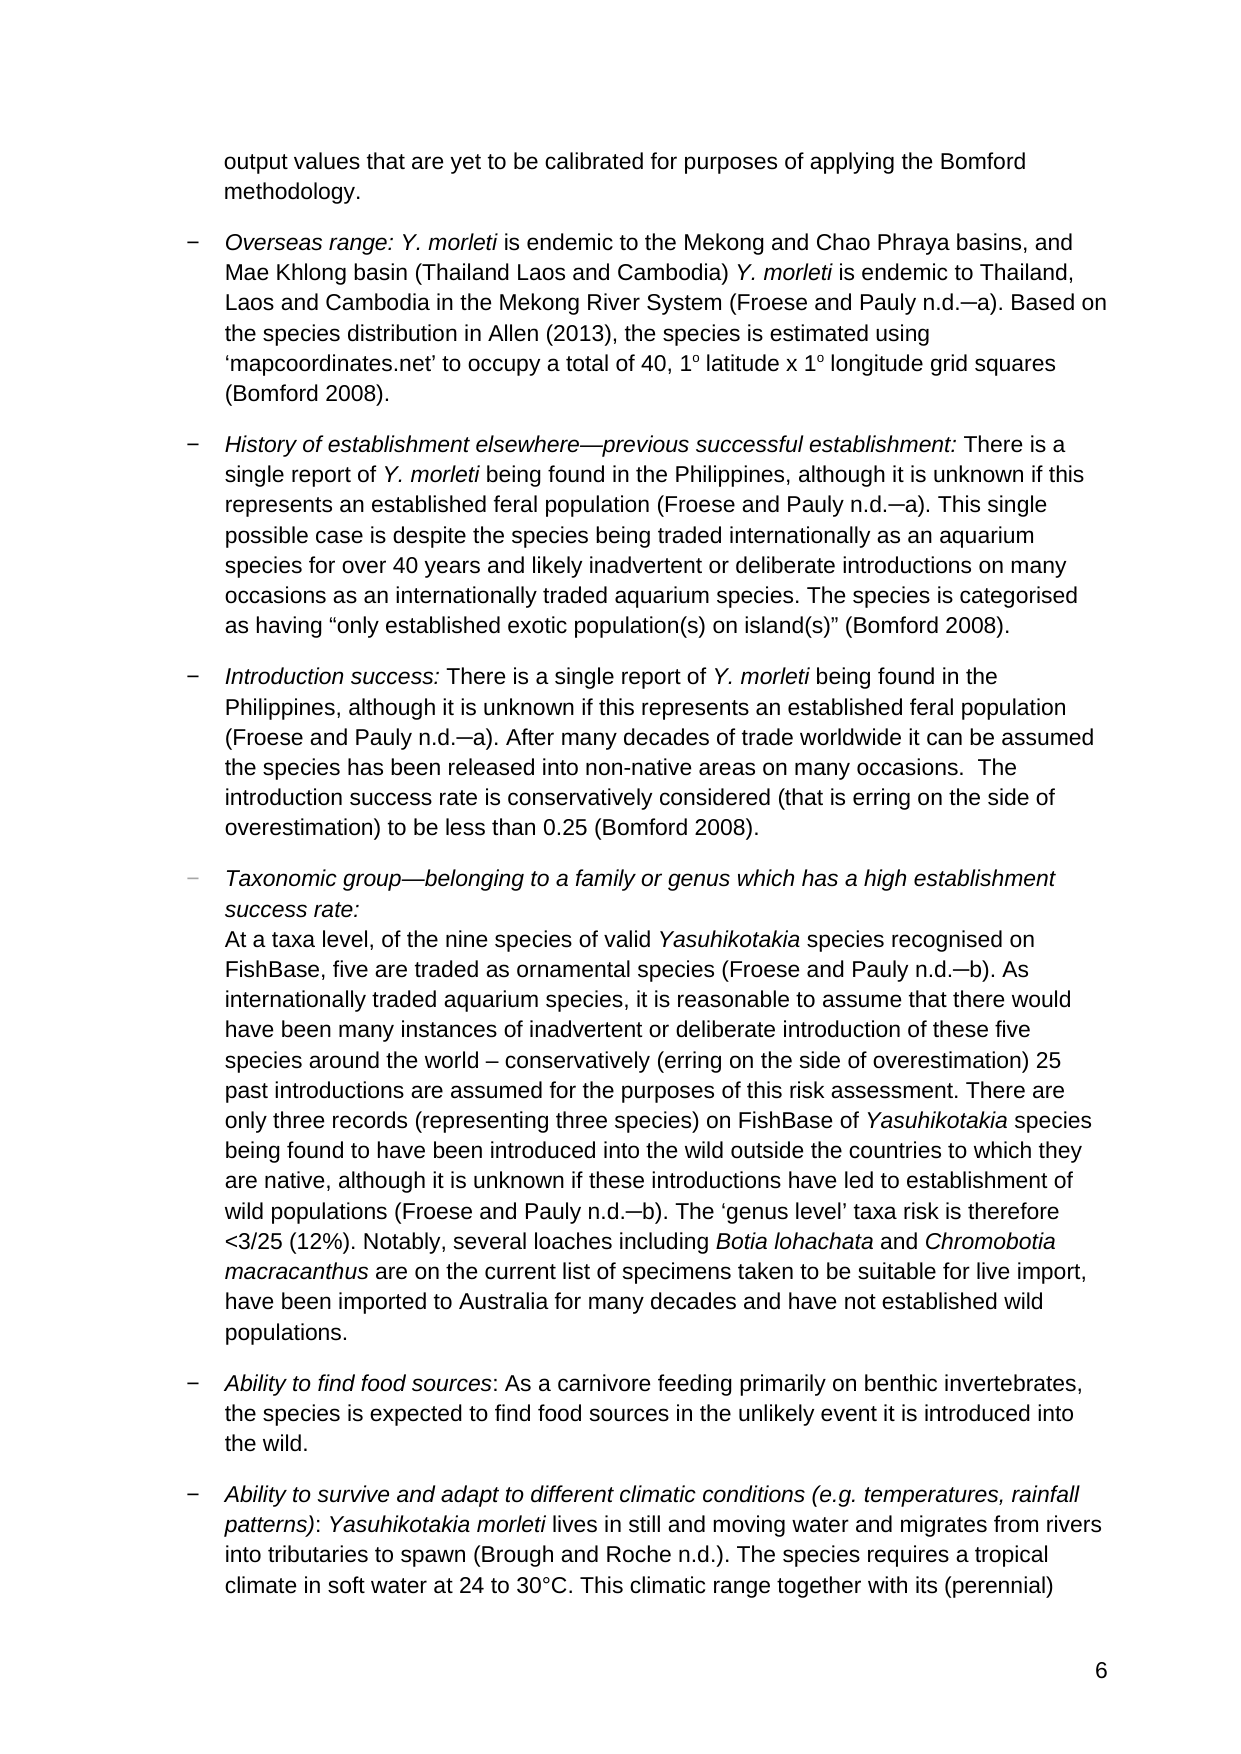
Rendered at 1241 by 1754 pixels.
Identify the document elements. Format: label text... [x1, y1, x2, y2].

list Ability to find food sources: As a carnivore feeding primarily on benthic invertebrates, the species is expected to find food sources in the unlikely event it is introduced into the wild. [186, 1369, 1107, 1456]
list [186, 1481, 1107, 1598]
list History of establishment elsewhere—previous successful establishment: There is a single report of Y. morleti being found in the Philippines, although it is unknown if this represents an established feral population (Froese and Pauly n.d.─a). This single possible case is despite the species being traded internationally as an aquarium species for over 40 years and likely inadvertent or deliberate introductions on many occasions as an internationally traded aquarium species. The species is categorised as having “only established exotic population(s) on island(s)” (Bomford 2008). [186, 431, 1107, 639]
list Introduction success: There is a single report of Y. morleti being found in the Philippines, although it is unknown if this represents an established feral population (Froese and Pauly n.d.─a). After many decades of trade worldwide it can be assumed the species has been released into non-native areas on many occasions. The introduction success rate is conservatively considered (that is erring on the side of overestimation) to be less than 0.25 (Bomford 2008). [186, 663, 1107, 841]
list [186, 148, 1107, 204]
list Overseas range: Y. morleti is endemic to the Mekong and Chao Phraya basins, and Mae Khlong basin (Thailand Laos and Cambodia) Y. morleti is endemic to Thailand, Laos and Cambodia in the Mekong River System (Froese and Pauly n.d.─a). Based on the species distribution in Allen (2013), the species is estimated using ‘mapcoordinates.net’ to occupy a total of 40, 1o latitude x 1o longitude grid squares (Bomford 2008). [186, 229, 1107, 406]
list Taxonomic group—belonging to a family or genus which has a high establishment success rate: At a taxa level, of the nine species of valid Yasuhikotakia species recognised on FishBase, five are traded as ornamental species (Froese and Pauly n.d.─b). As internationally traded aquarium species, it is reasonable to assume that there would have been many instances of inadvertent or deliberate introduction of these five species around the world – conservatively (erring on the side of overestimation) 25 past introductions are assumed for the purposes of this risk assessment. There are only three records (representing three species) on FishBase of Yasuhikotakia species being found to have been introduced into the wild outside the countries to which they are native, although it is unknown if these introductions have led to establishment of wild populations (Froese and Pauly n.d.─b). The ‘genus level’ taxa risk is therefore <3/25 (12%). Notably, several loaches including Botia lohachata and Chromobotia macracanthus are on the current list of specimens taken to be suitable for live import, have been imported to Australia for many decades and have not established wild populations. [186, 865, 1107, 1345]
